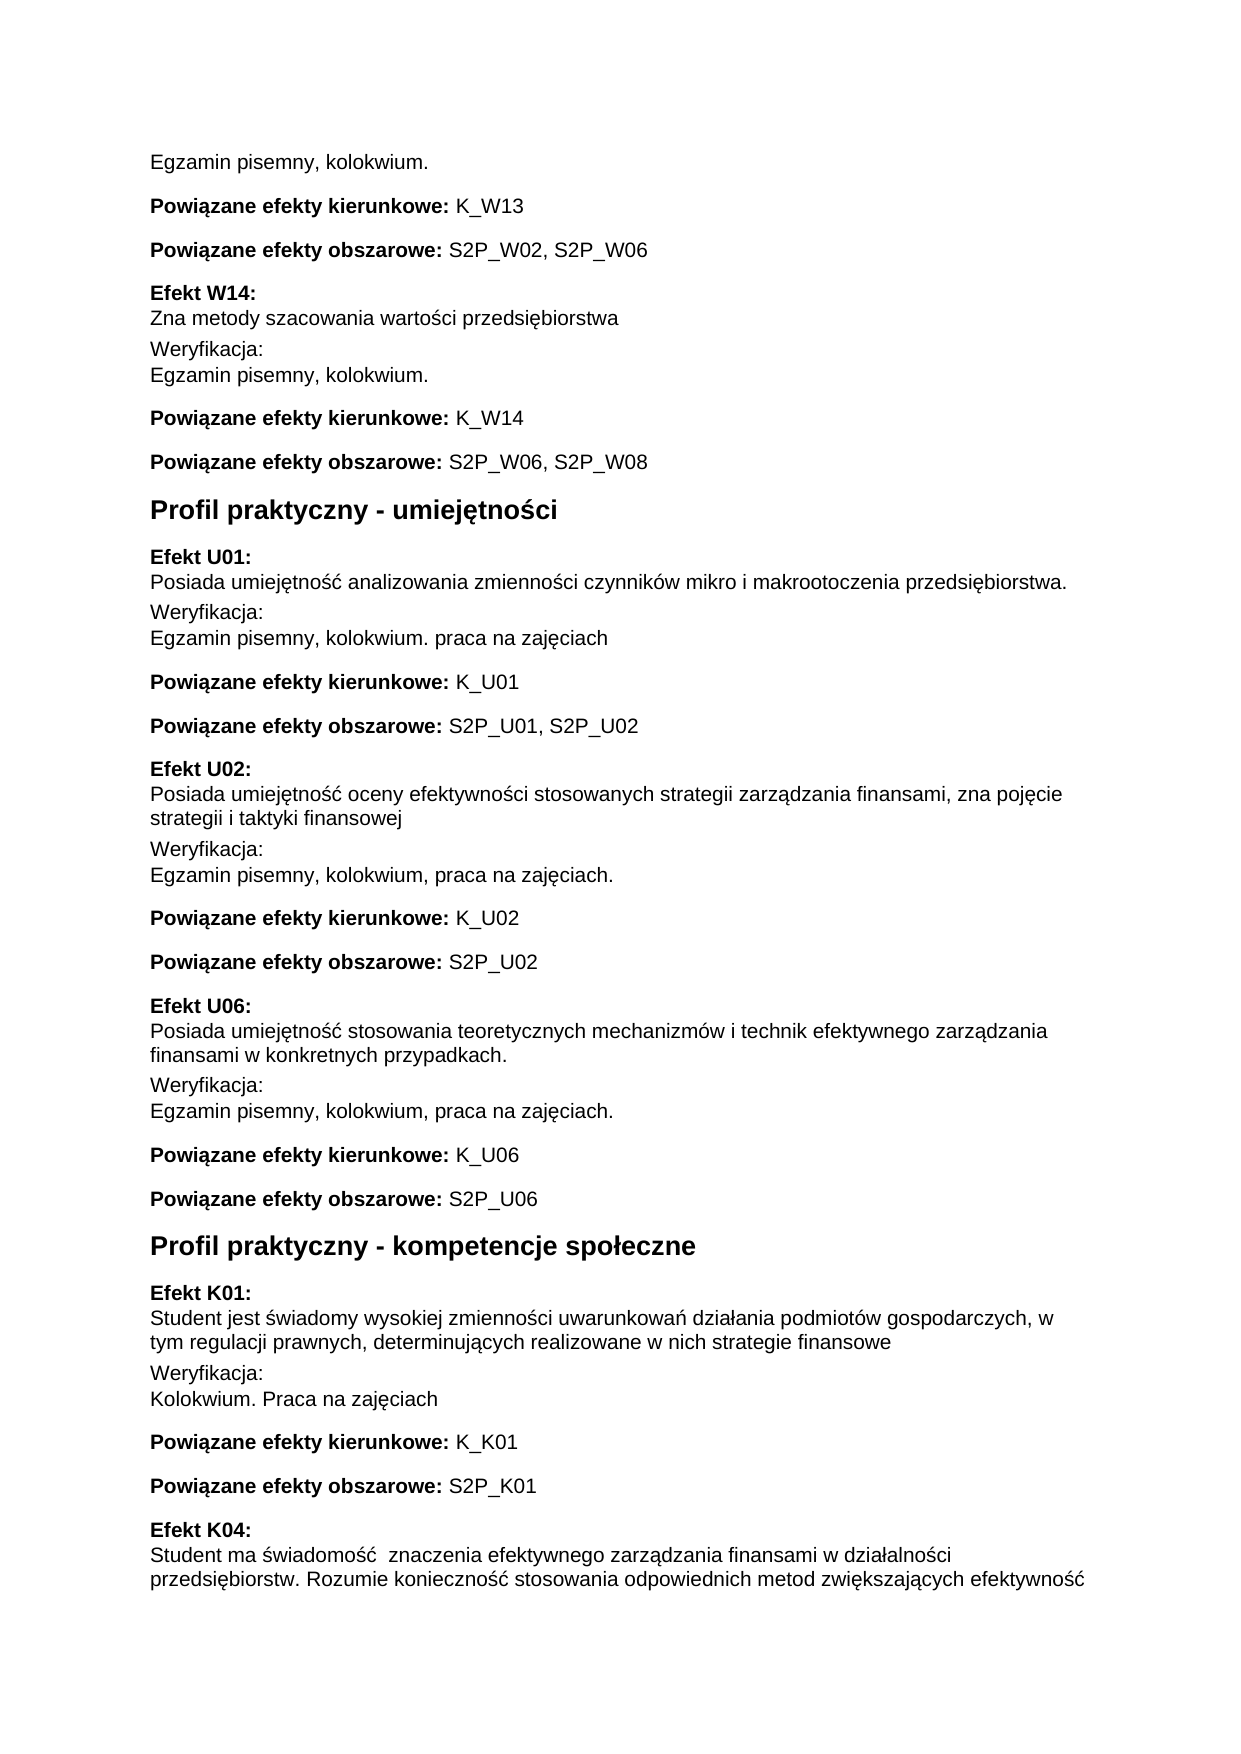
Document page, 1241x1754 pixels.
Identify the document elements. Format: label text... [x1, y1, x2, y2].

text Powiązane efekty obszarowe: S2P_U02 [150, 950, 1090, 974]
text Posiada umiejętność oceny efektywności stosowanych strategii zarządzania finansami, zna pojęcie strategii i taktyki finansowej [150, 782, 1090, 830]
text Efekt K01: [150, 1281, 1090, 1305]
text Powiązane efekty kierunkowe: K_K01 [150, 1430, 1090, 1454]
text Powiązane efekty kierunkowe: K_U06 [150, 1143, 1090, 1167]
text Powiązane efekty kierunkowe: K_W14 [150, 406, 1090, 430]
text Posiada umiejętność stosowania teoretycznych mechanizmów i technik efektywnego zarządzania finansami w konkretnych przypadkach. [150, 1019, 1090, 1067]
text Powiązane efekty kierunkowe: K_U01 [150, 670, 1090, 694]
text Egzamin pisemny, kolokwium. [150, 362, 1090, 386]
text Weryfikacja: [150, 836, 1090, 860]
text Zna metody szacowania wartości przedsiębiorstwa [150, 306, 1090, 330]
text Powiązane efekty kierunkowe: K_U02 [150, 906, 1090, 930]
text Powiązane efekty obszarowe: S2P_W02, S2P_W06 [150, 237, 1090, 261]
text Powiązane efekty obszarowe: S2P_U06 [150, 1186, 1090, 1210]
text Weryfikacja: [150, 1360, 1090, 1384]
text Efekt W14: [150, 281, 1090, 305]
text Efekt U02: [150, 757, 1090, 781]
text Egzamin pisemny, kolokwium. praca na zajęciach [150, 626, 1090, 650]
text Kolokwium. Praca na zajęciach [150, 1386, 1090, 1410]
text Weryfikacja: [150, 336, 1090, 360]
text Weryfikacja: [150, 1073, 1090, 1097]
text Egzamin pisemny, kolokwium. [150, 150, 1090, 174]
text Powiązane efekty obszarowe: S2P_K01 [150, 1474, 1090, 1498]
text Powiązane efekty kierunkowe: K_W13 [150, 194, 1090, 218]
text Powiązane efekty obszarowe: S2P_U01, S2P_U02 [150, 713, 1090, 737]
subtitle Profil praktyczny - kompetencje społeczne [150, 1230, 1090, 1261]
text Egzamin pisemny, kolokwium, praca na zajęciach. [150, 1099, 1090, 1123]
text Egzamin pisemny, kolokwium, praca na zajęciach. [150, 862, 1090, 886]
text Student jest świadomy wysokiej zmienności uwarunkowań działania podmiotów gospodarczych, w tym regulacji prawnych, determinujących realizowane w nich strategie finansowe [150, 1306, 1090, 1354]
text Efekt U06: [150, 994, 1090, 1018]
text Weryfikacja: [150, 600, 1090, 624]
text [150, 1543, 1090, 1591]
subtitle Profil praktyczny - umiejętności [150, 494, 1090, 525]
text Powiązane efekty obszarowe: S2P_W06, S2P_W08 [150, 450, 1090, 474]
text Efekt K04: [150, 1518, 1090, 1542]
text Efekt U01: [150, 545, 1090, 569]
text Posiada umiejętność analizowania zmienności czynników mikro i makrootoczenia przedsiębiorstwa. [150, 570, 1090, 594]
